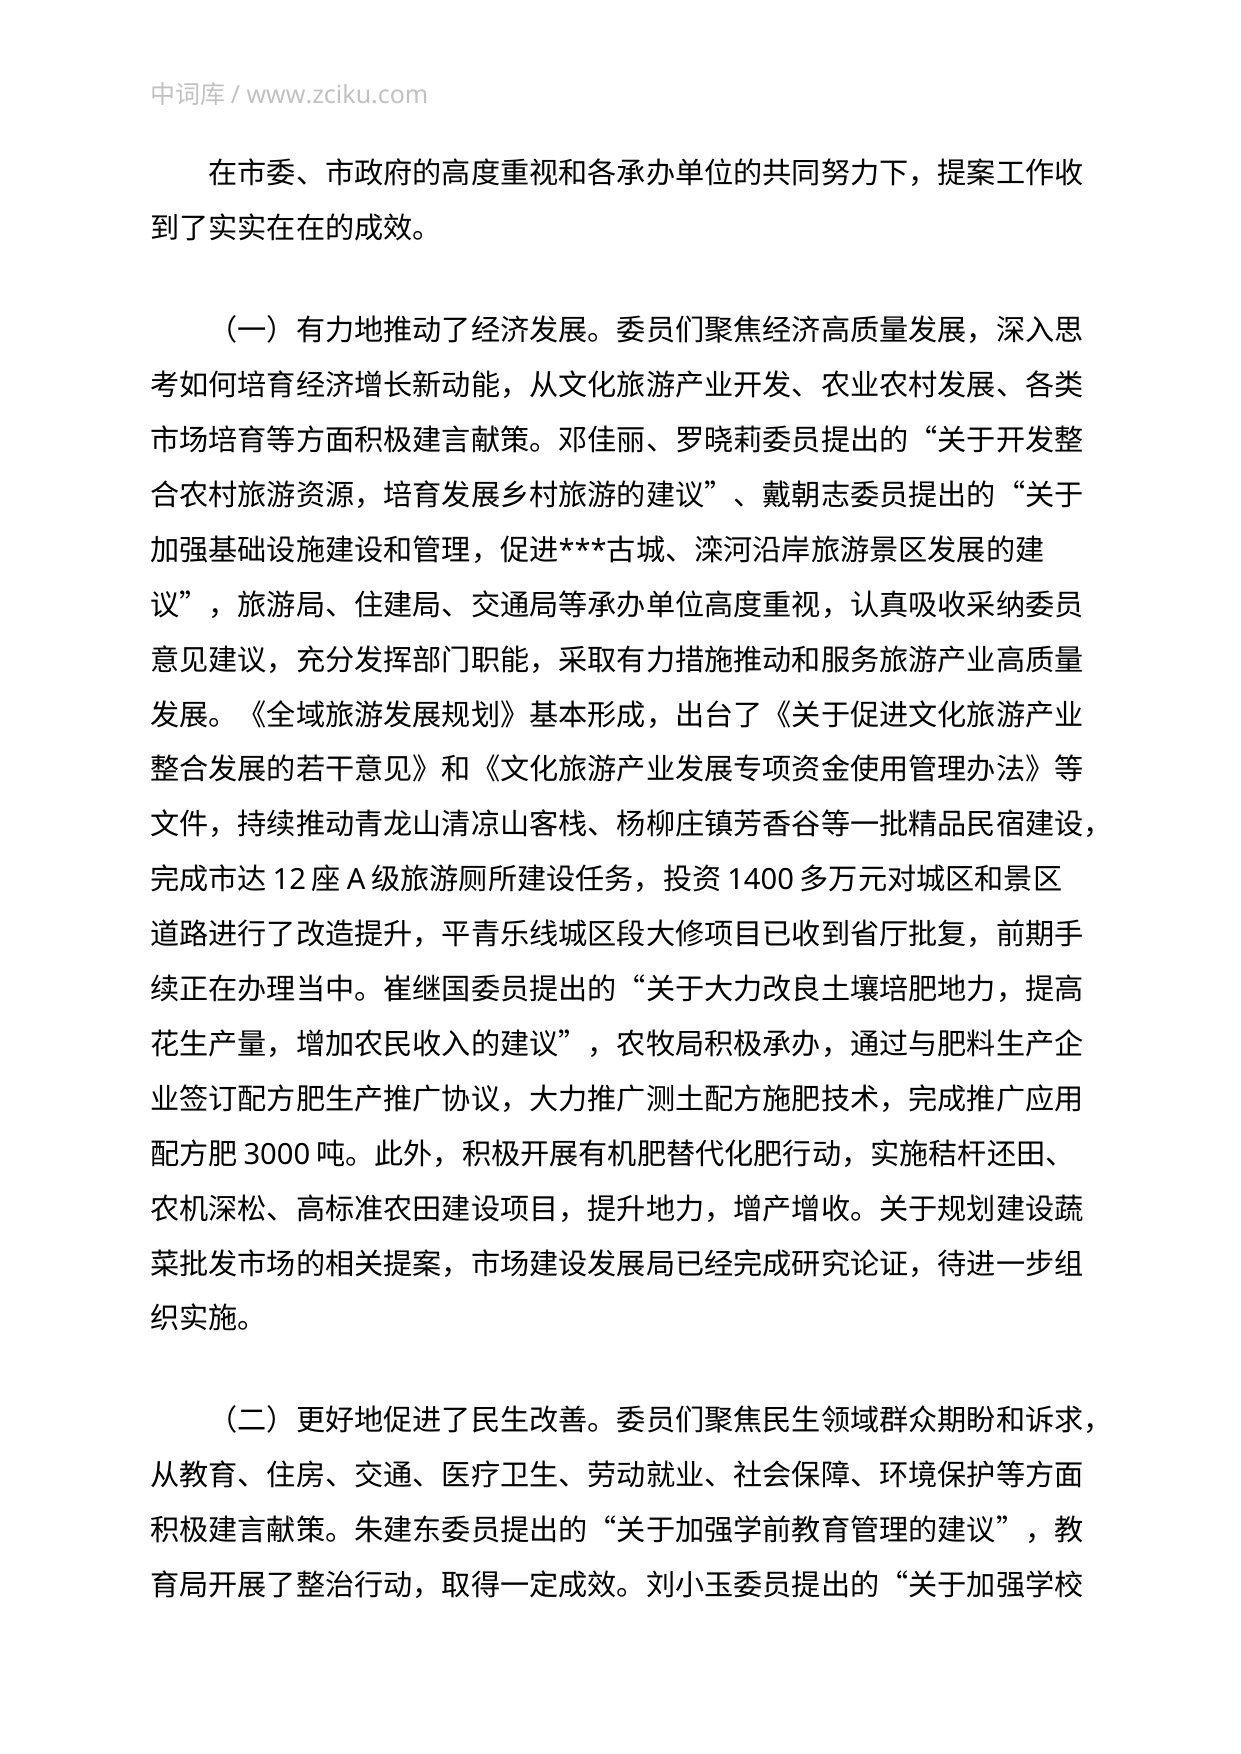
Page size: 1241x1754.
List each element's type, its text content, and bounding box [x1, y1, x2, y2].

text 在市委、市政府的高度重视和各承办单位的共同努力下，提案工作收到了实实在在的成效。 [150, 150, 1090, 247]
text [150, 1397, 1090, 1604]
text （一）有力地推动了经济发展。委员们聚焦经济高质量发展，深入思考如何培育经济增长新动能，从文化旅游产业开发、农业农村发展、各类市场培育等方面积极建言献策。邓佳丽、罗晓莉委员提出的“关于开发整合农村旅游资源，培育发展乡村旅游的建议”、戴朝志委员提出的“关于加强基础设施建设和管理，促进***古城、滦河沿岸旅游景区发展的建议”，旅游局、住建局、交通局等承办单位高度重视，认真吸收采纳委员意见建议，充分发挥部门职能，采取有力措施推动和服务旅游产业高质量发展。《全域旅游发展规划》基本形成，出台了《关于促进文化旅游产业整合发展的若干意见》和《文化旅游产业发展专项资金使用管理办法》等文件，持续推动青龙山清凉山客栈、杨柳庄镇芳香谷等一批精品民宿建设，完成市达12座A级旅游厕所建设任务，投资1400多万元对城区和景区道路进行了改造提升，平青乐线城区段大修项目已收到省厅批复，前期手续正在办理当中。崔继国委员提出的“关于大力改良土壤培肥地力，提高花生产量，增加农民收入的建议”，农牧局积极承办，通过与肥料生产企业签订配方肥生产推广协议，大力推广测土配方施肥技术，完成推广应用配方肥3000吨。此外，积极开展有机肥替代化肥行动，实施秸杆还田、农机深松、高标准农田建设项目，提升地力，增产增收。关于规划建设蔬菜批发市场的相关提案，市场建设发展局已经完成研究论证，待进一步组织实施。 [150, 307, 1090, 1337]
